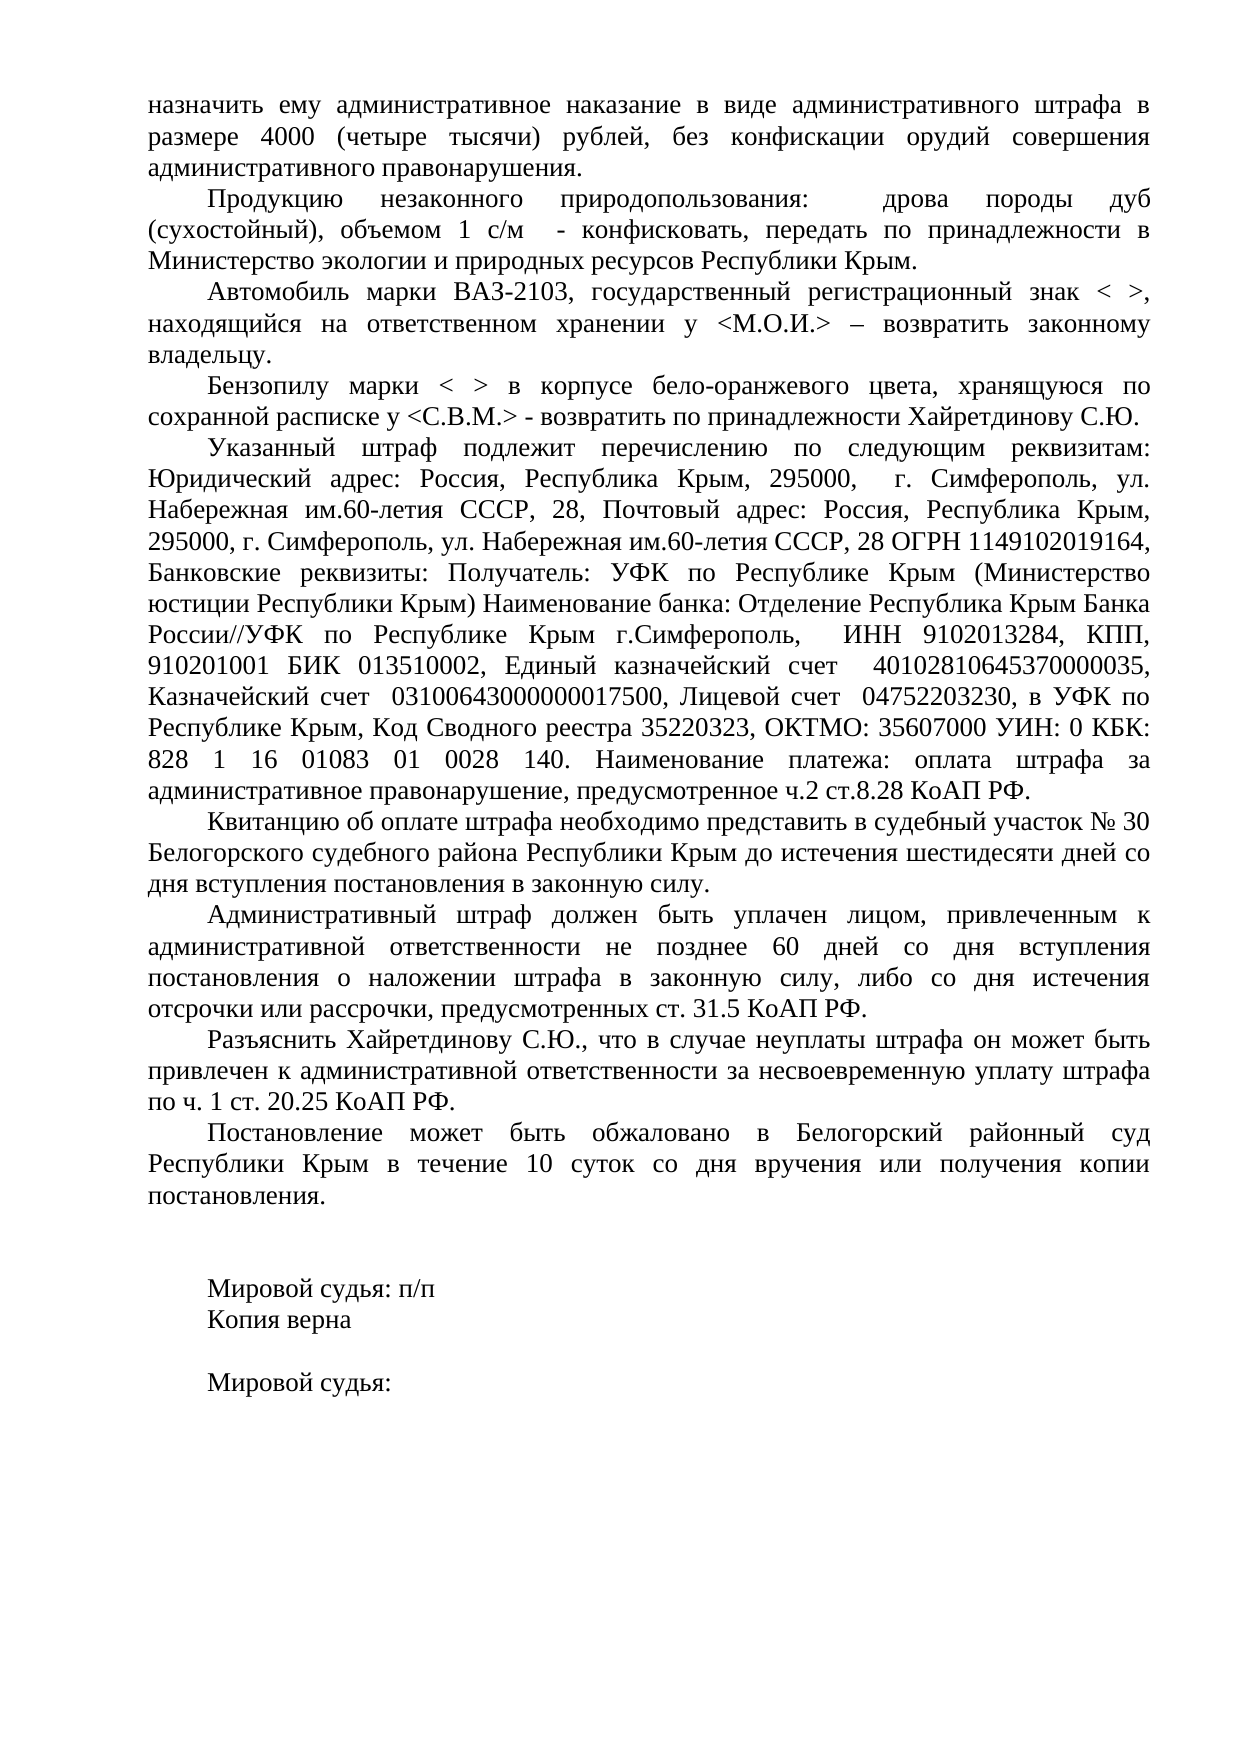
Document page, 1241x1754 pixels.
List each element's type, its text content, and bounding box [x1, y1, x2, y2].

text Мировой судья: п/п [148, 1272, 1152, 1303]
text Автомобиль марки ВАЗ-2103, государственный регистрационный знак < >, находящийся на ответственном хранении у <М.О.И.> – возвратить законному владельцу. [148, 276, 1152, 369]
text Постановление может быть обжаловано в Белогорский районный суд Республики Крым в течение 10 суток со дня вручения или получения копии постановления. [148, 1116, 1152, 1210]
text Копия верна [148, 1303, 1152, 1334]
text Мировой судья: [148, 1366, 1152, 1397]
text Указанный штраф подлежит перечислению по следующим реквизитам: Юридический адрес: Россия, Республика Крым, 295000, г. Симферополь, ул. Набережная им.60-летия СССР, 28, Почтовый адрес: Россия, Республика Крым, 295000, г. Симферополь, ул. Набережная им.60-летия СССР, 28 ОГРН 1149102019164, Банковские реквизиты: Получатель: УФК по Республике Крым (Министерство юстиции Республики Крым) Наименование банка: Отделение Республика Крым Банка России//УФК по Республике Крым г.Симферополь, ИНН 9102013284, КПП, 910201001 БИК 013510002, Единый казначейский счет 40102810645370000035, Казначейский счет 03100643000000017500, Лицевой счет 04752203230, в УФК по Республике Крым, Код Сводного реестра 35220323, ОКТМО: 35607000 УИН: 0 КБК: 828 1 16 01083 01 0028 140. Наименование платежа: оплата штрафа за административное правонарушение, предусмотренное ч.2 ст.8.28 КоАП РФ. [148, 431, 1152, 805]
text Квитанцию об оплате штрафа необходимо представить в судебный участок № 30 Белогорского судебного района Республики Крым до истечения шестидесяти дней со дня вступления постановления в законную силу. [148, 805, 1152, 898]
text Разъяснить Хайретдинову С.Ю., что в случае неуплаты штрафа он может быть привлечен к административной ответственности за несвоевременную уплату штрафа по ч. 1 ст. 20.25 КоАП РФ. [148, 1023, 1152, 1116]
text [148, 89, 1152, 182]
text Продукцию незаконного природопользования: дрова породы дуб (сухостойный), объемом 1 с/м - конфисковать, передать по принадлежности в Министерство экологии и природных ресурсов Республики Крым. [148, 182, 1152, 276]
text Бензопилу марки < > в корпусе бело-оранжевого цвета, хранящуюся по сохранной расписке у <С.В.М.> - возвратить по принадлежности Хайретдинову С.Ю. [148, 369, 1152, 431]
text Административный штраф должен быть уплачен лицом, привлеченным к административной ответственности не позднее 60 дней со дня вступления постановления о наложении штрафа в законную силу, либо со дня истечения отсрочки или рассрочки, предусмотренных ст. 31.5 КоАП РФ. [148, 898, 1152, 1023]
